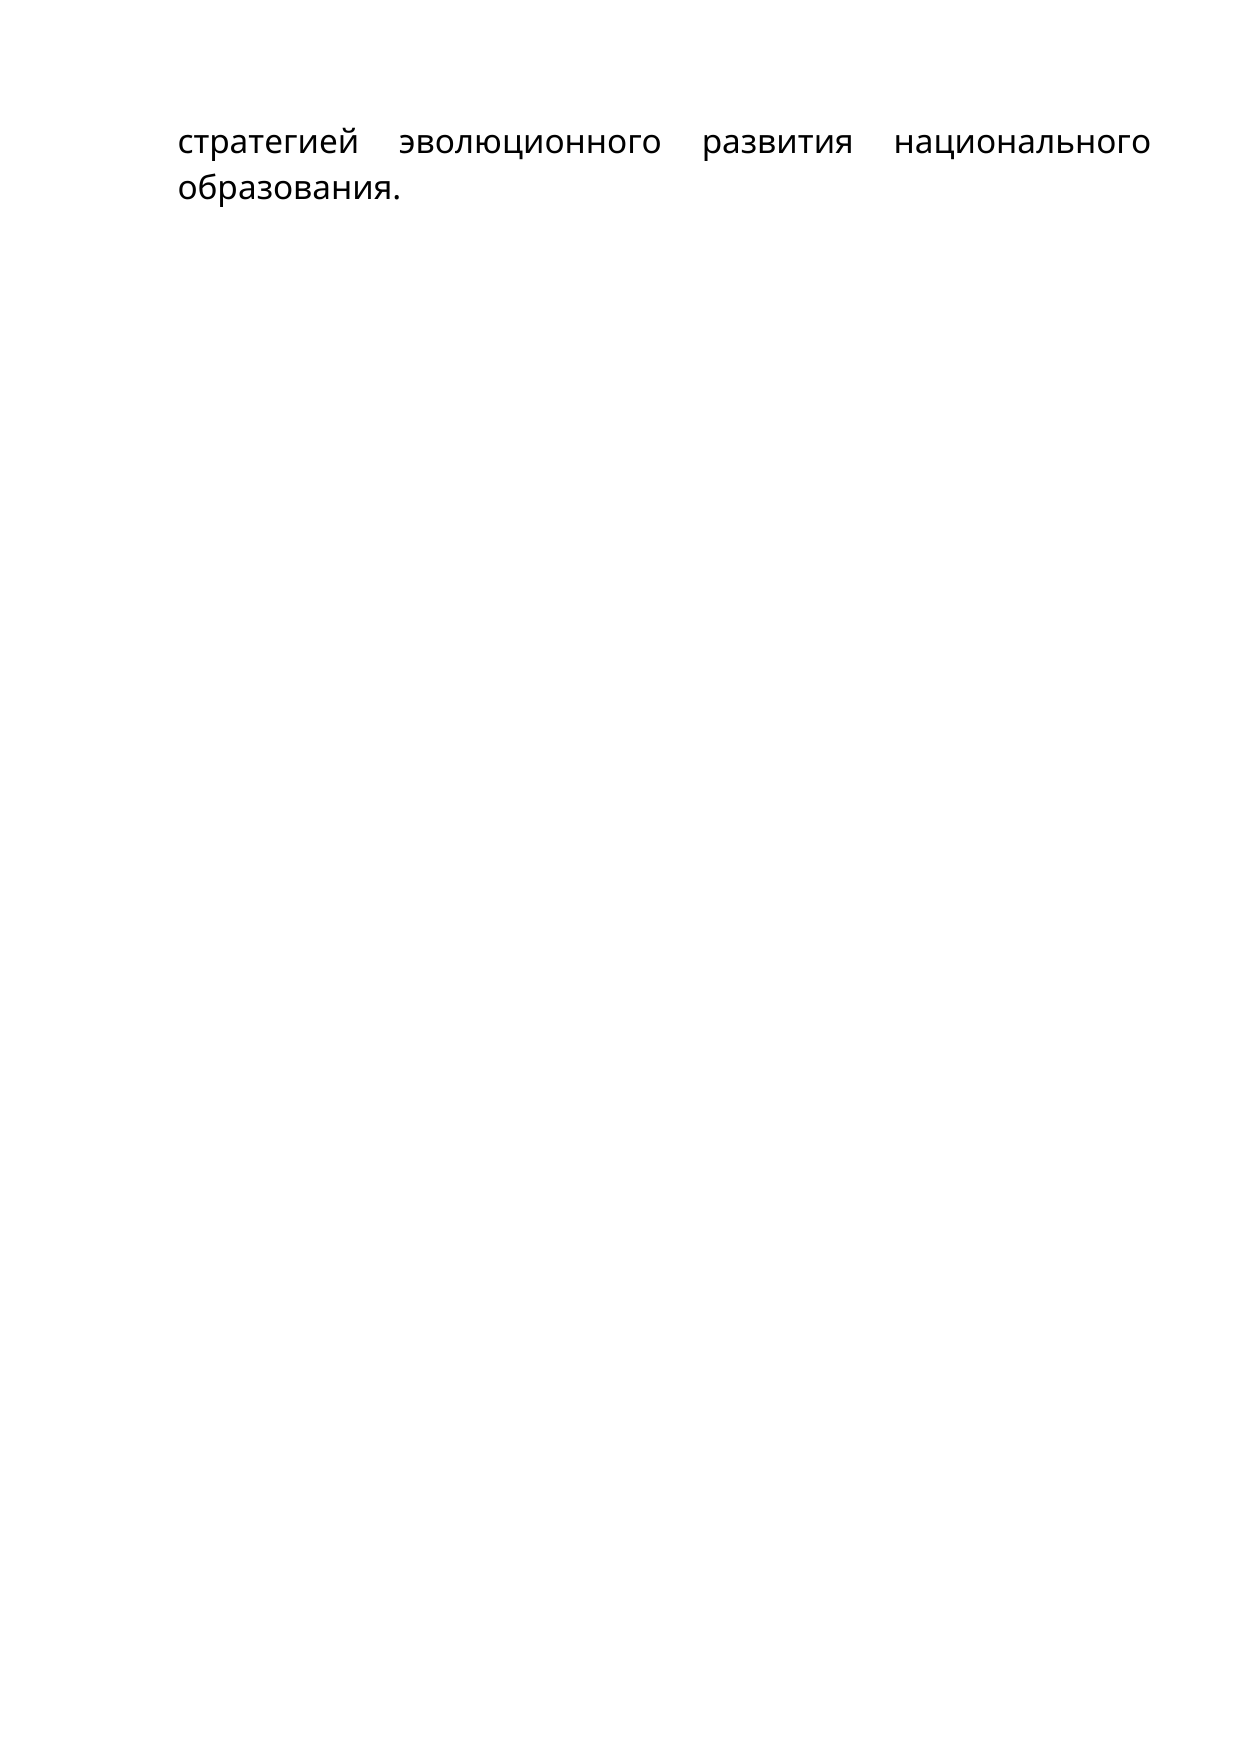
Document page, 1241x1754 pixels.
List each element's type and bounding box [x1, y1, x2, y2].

text [177, 118, 1152, 209]
